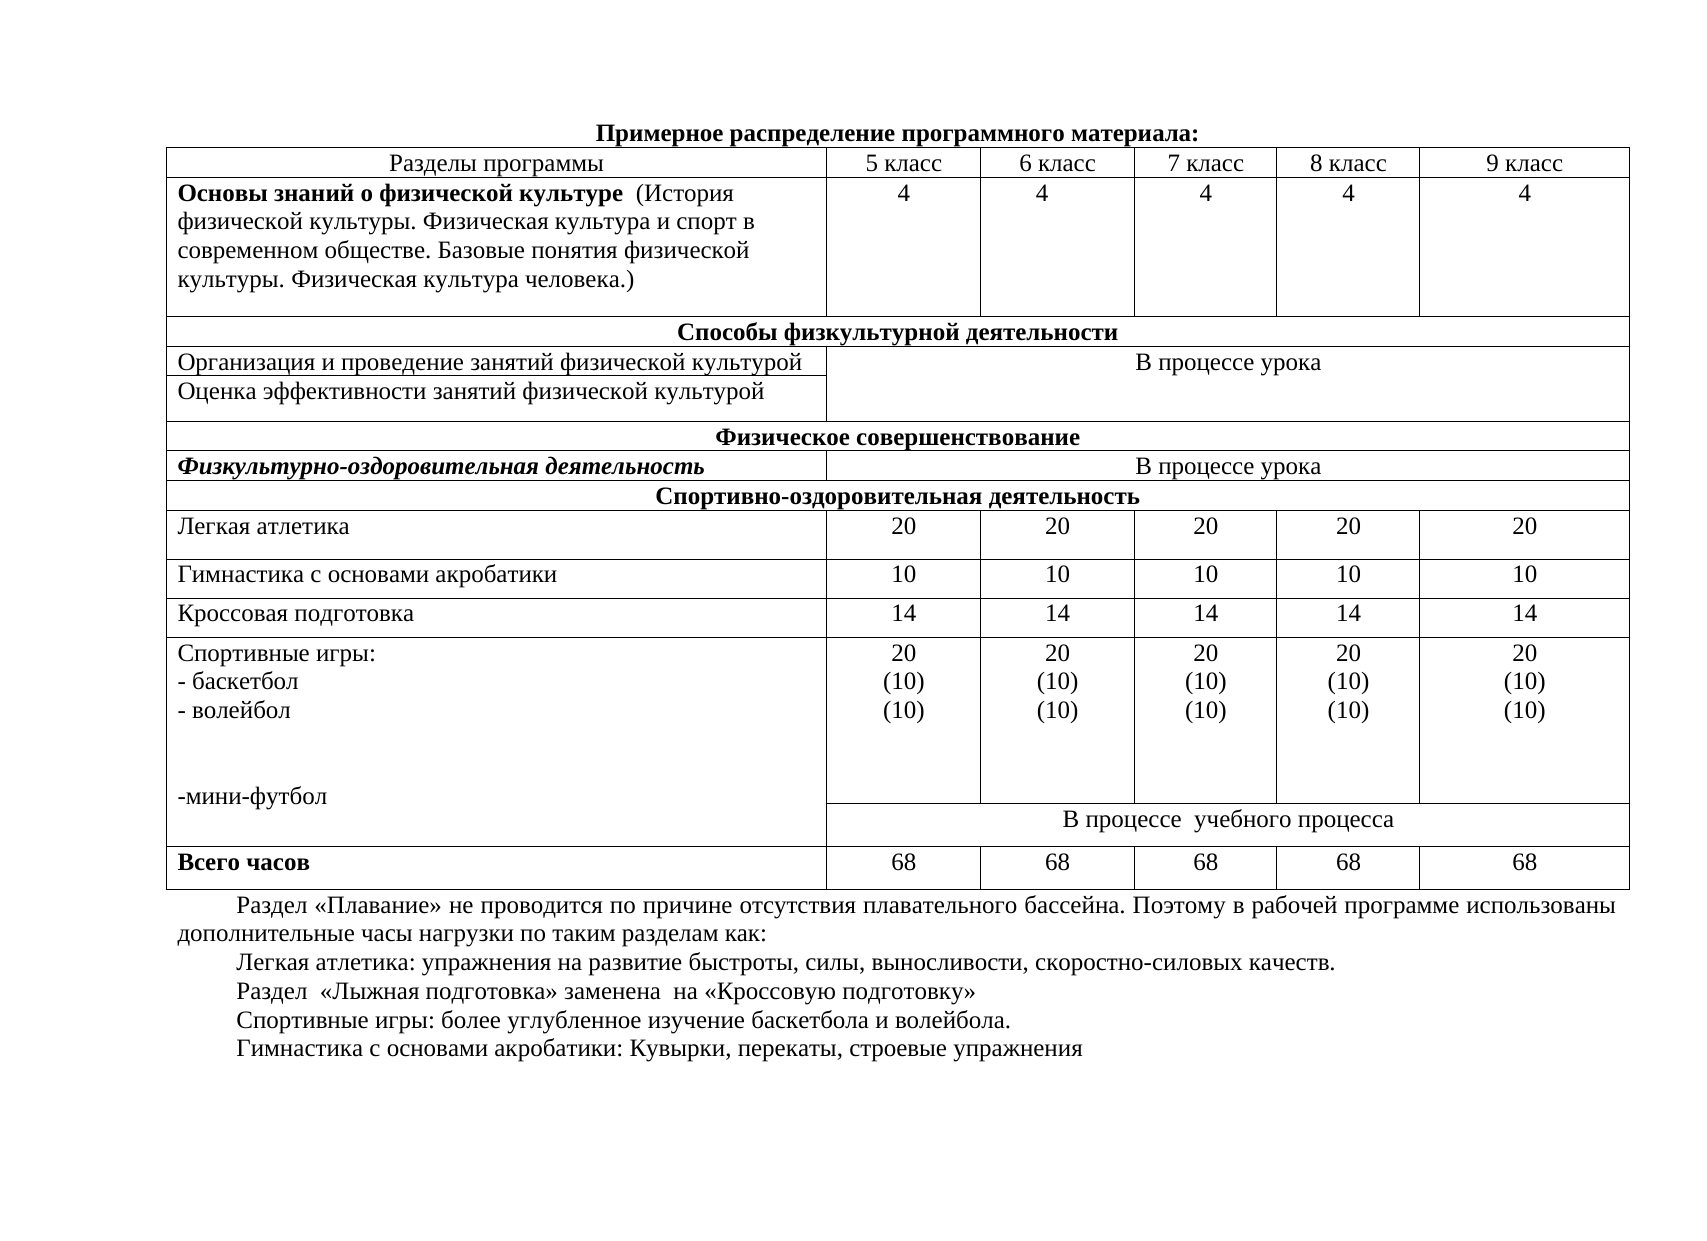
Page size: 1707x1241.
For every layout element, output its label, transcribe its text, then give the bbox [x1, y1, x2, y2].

table_cell 20 [981, 511, 1134, 558]
table_header 7 класс [1135, 148, 1276, 177]
table_cell 14 [827, 599, 980, 637]
table_cell Кроссовая подготовка [167, 599, 826, 637]
table_cell 10 [827, 560, 980, 597]
table_cell 20 (10) (10) [827, 638, 980, 803]
table_cell Способы физкультурной деятельности [167, 317, 1629, 346]
table_cell Гимнастика с основами акробатики [167, 560, 826, 597]
table_header 9 класс [1420, 148, 1629, 177]
table_cell 10 [1277, 560, 1419, 597]
table_cell Легкая атлетика [167, 511, 826, 558]
table_cell 68 [827, 847, 980, 889]
table_cell Физкультурно-оздоровительная деятельность [167, 451, 826, 480]
table_header Разделы программы [167, 148, 826, 177]
table_cell 20 (10) (10) [1420, 638, 1629, 803]
table_cell 68 [1277, 847, 1419, 889]
table_cell 4 [1277, 178, 1419, 316]
table_cell 20 (10) (10) [981, 638, 1134, 803]
table_cell 68 [1135, 847, 1276, 889]
table_cell Всего часов [167, 847, 826, 889]
table_cell 14 [1277, 599, 1419, 637]
table_cell 10 [981, 560, 1134, 597]
table_header 8 класс [1277, 148, 1419, 177]
text Гимнастика с основами акробатики: Кувырки, перекаты, строевые упражнения [177, 1033, 1618, 1062]
text Легкая атлетика: упражнения на развитие быстроты, силы, выносливости, скоростно-силовых качеств. [177, 947, 1618, 976]
table_cell Спортивные игры: - баскетбол - волейбол -мини-футбол [167, 638, 826, 846]
table_cell 20 [1420, 511, 1629, 558]
text Примерное распределение программного материала: [177, 118, 1618, 147]
table_cell 68 [1420, 847, 1629, 889]
text Спортивные игры: более углубленное изучение баскетбола и волейбола. [177, 1005, 1618, 1033]
table_cell 20 [827, 511, 980, 558]
table_cell 4 [1135, 178, 1276, 316]
table_cell В процессе учебного процесса [827, 804, 1629, 846]
table_cell 4 [1420, 178, 1629, 316]
text Раздел «Плавание» не проводится по причине отсутствия плавательного бассейна. Поэтому в рабочей программе использованы дополнительные часы нагрузки по таким разделам как: [177, 890, 1618, 947]
table_cell 20 [1277, 511, 1419, 558]
table_cell 10 [1420, 560, 1629, 597]
table_cell 14 [1420, 599, 1629, 637]
table_cell Оценка эффективности занятий физической культурой [167, 376, 826, 421]
table_cell 20 (10) (10) [1277, 638, 1419, 803]
table_header 6 класс [981, 148, 1134, 177]
table_cell Основы знаний о физической культуре (История физической культуры. Физическая культура и спорт в современном обществе. Базовые понятия физической культуры. Физическая культура человека.) [167, 178, 826, 316]
table_cell В процессе урока [827, 451, 1629, 480]
table_cell 20 [1135, 511, 1276, 558]
table_cell 4 [981, 178, 1134, 316]
table_cell 20 (10) (10) [1135, 638, 1276, 803]
table_header 5 класс [827, 148, 980, 177]
table_cell В процессе урока [827, 347, 1629, 421]
table_cell 68 [981, 847, 1134, 889]
table_cell Физическое совершенствование [167, 422, 1629, 450]
table_cell 14 [1135, 599, 1276, 637]
table_cell 14 [981, 599, 1134, 637]
table_cell Организация и проведение занятий физической культурой [167, 347, 826, 375]
table_cell 4 [827, 178, 980, 316]
table_cell 10 [1135, 560, 1276, 597]
table_cell Спортивно-оздоровительная деятельность [167, 481, 1629, 510]
text Раздел «Лыжная подготовка» заменена на «Кроссовую подготовку» [177, 976, 1618, 1005]
